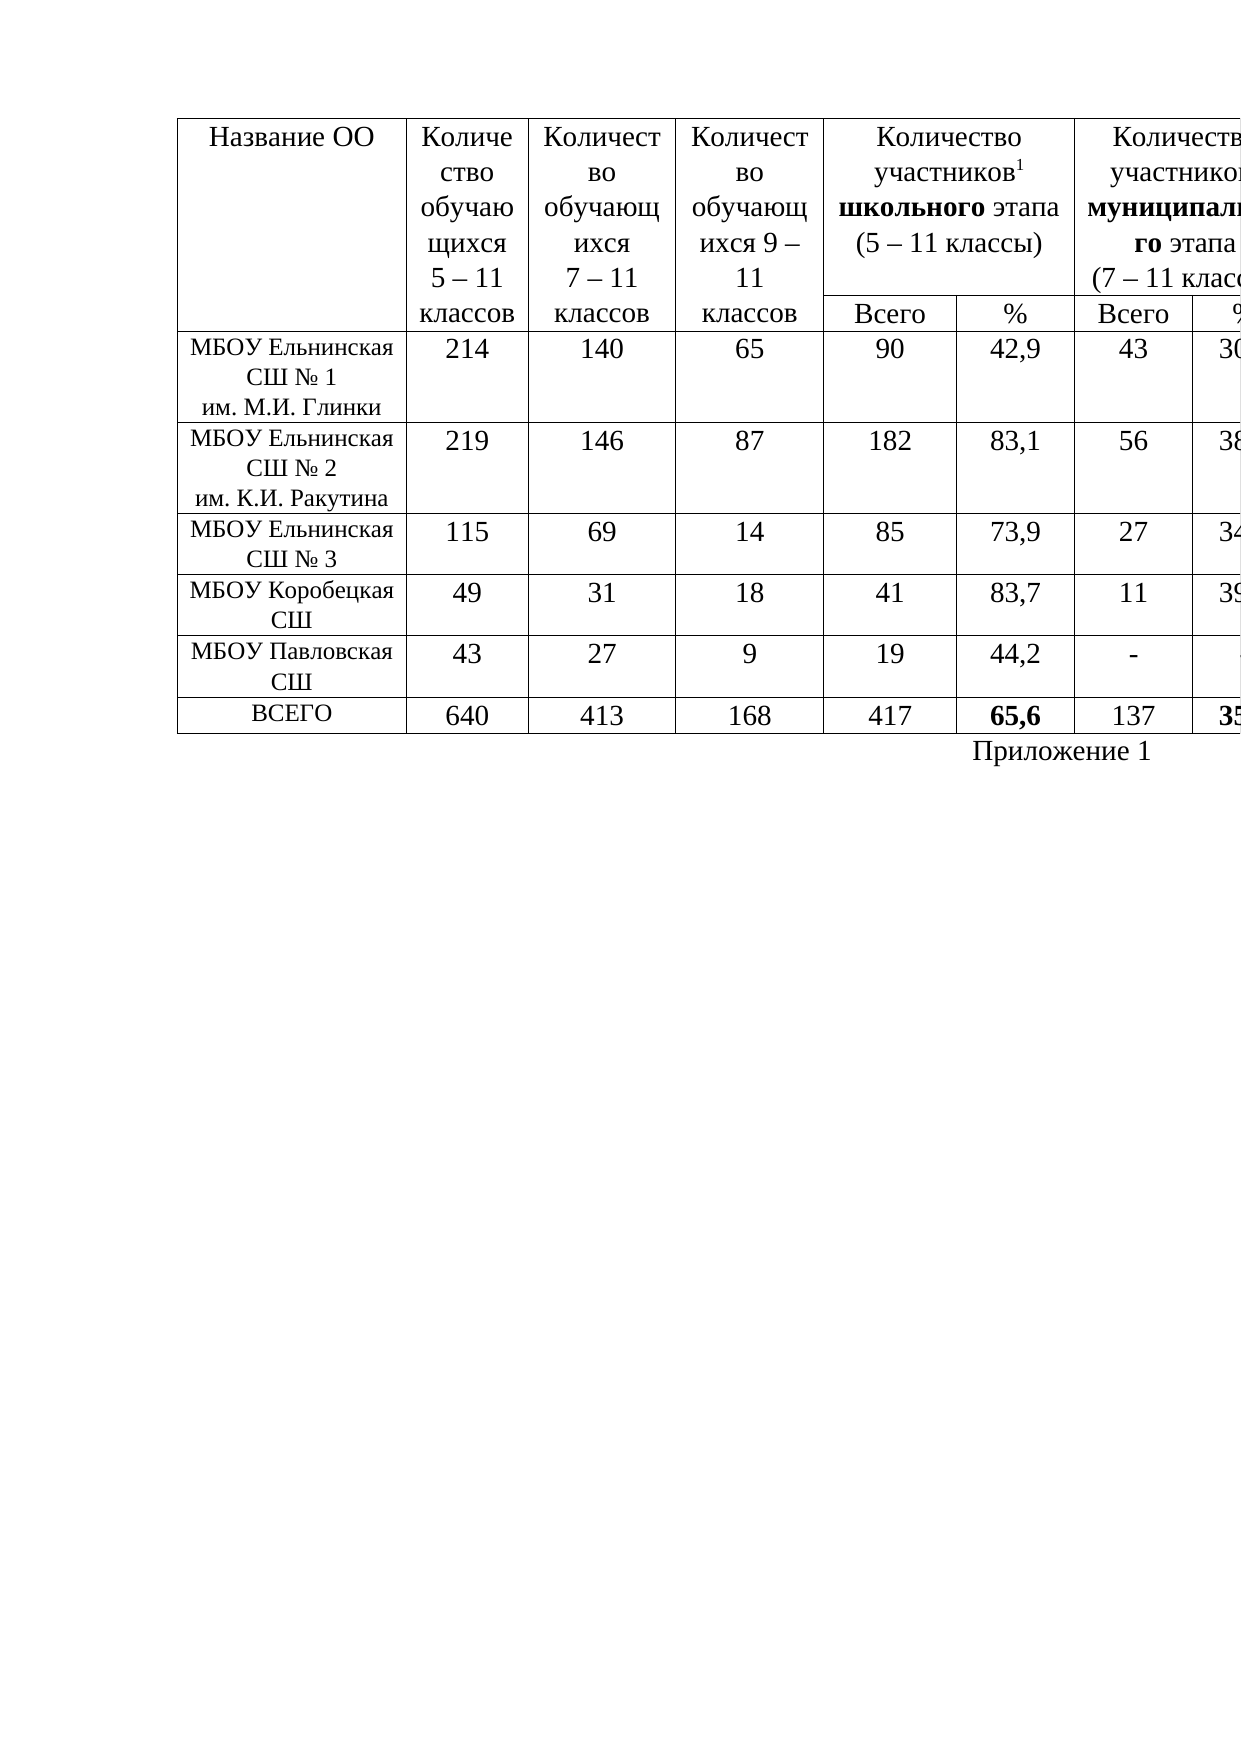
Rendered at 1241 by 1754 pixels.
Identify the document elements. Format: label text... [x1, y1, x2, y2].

table_cell 38,4 [1193, 423, 1240, 513]
table_cell 137 [1075, 698, 1192, 732]
table_cell 90 [824, 332, 956, 422]
table_cell 65,6 [957, 698, 1074, 732]
table_cell 83,1 [957, 423, 1074, 513]
table_cell 56 [1075, 423, 1192, 513]
table_cell 49 [407, 575, 528, 635]
table_cell 42,9 [957, 332, 1074, 422]
table_header Количество обучающихся 9 – 11 классов [676, 119, 823, 331]
table_cell 27 [529, 636, 675, 697]
table_cell МБОУ Коробецкая СШ [178, 575, 406, 635]
table_cell 27 [1075, 514, 1192, 574]
table_cell 73,9 [957, 514, 1074, 574]
table_header Количество обучающихся 5 – 11 классов [407, 119, 528, 331]
table_cell 18 [676, 575, 823, 635]
table_header Количество обучающихся 7 – 11 классов [529, 119, 675, 331]
table_cell МБОУ Ельнинская СШ № 2 им. К.И. Ракутина [178, 423, 406, 513]
table_cell 41 [824, 575, 956, 635]
table_cell 87 [676, 423, 823, 513]
table_cell 11 [1075, 575, 1192, 635]
table_cell 115 [407, 514, 528, 574]
table_cell 146 [529, 423, 675, 513]
table_cell 44,2 [957, 636, 1074, 697]
table_cell 168 [676, 698, 823, 732]
table_cell 83,7 [957, 575, 1074, 635]
text Приложение 1 [177, 734, 1152, 767]
table_cell 214 [407, 332, 528, 422]
table_cell % [957, 296, 1074, 331]
table_cell 69 [529, 514, 675, 574]
table_cell 43 [407, 636, 528, 697]
table_cell % [1193, 296, 1240, 331]
table_cell 85 [824, 514, 956, 574]
table_cell 413 [529, 698, 675, 732]
table_cell 35,6 [1193, 698, 1240, 732]
table_cell МБОУ Ельнинская СШ № 3 [178, 514, 406, 574]
table_cell Всего [1075, 296, 1192, 331]
table_cell 14 [676, 514, 823, 574]
table_cell 417 [824, 698, 956, 732]
table_cell 9 [676, 636, 823, 697]
table_cell 640 [407, 698, 528, 732]
table_cell МБОУ Ельнинская СШ № 1 им. М.И. Глинки [178, 332, 406, 422]
table_header Название ОО [178, 119, 406, 331]
table_cell МБОУ Павловская СШ [178, 636, 406, 697]
table_cell 65 [676, 332, 823, 422]
table_cell 31 [529, 575, 675, 635]
table_cell 30,7 [1193, 332, 1240, 422]
table_header Количество участников1 школьного этапа (5 – 11 классы) [824, 119, 1074, 295]
table_cell - [1075, 636, 1192, 697]
table_cell ВСЕГО [178, 698, 406, 732]
table_header Количество участников2 муниципального этапа (7 – 11 классы) [1075, 119, 1240, 295]
table_cell 43 [1075, 332, 1192, 422]
table_cell 39,1 [1193, 575, 1240, 635]
table_cell 219 [407, 423, 528, 513]
table_cell 140 [529, 332, 675, 422]
table_cell 19 [824, 636, 956, 697]
table_cell Всего [824, 296, 956, 331]
table_cell - [1193, 636, 1240, 697]
table_cell 34,0 [1193, 514, 1240, 574]
table_cell 182 [824, 423, 956, 513]
